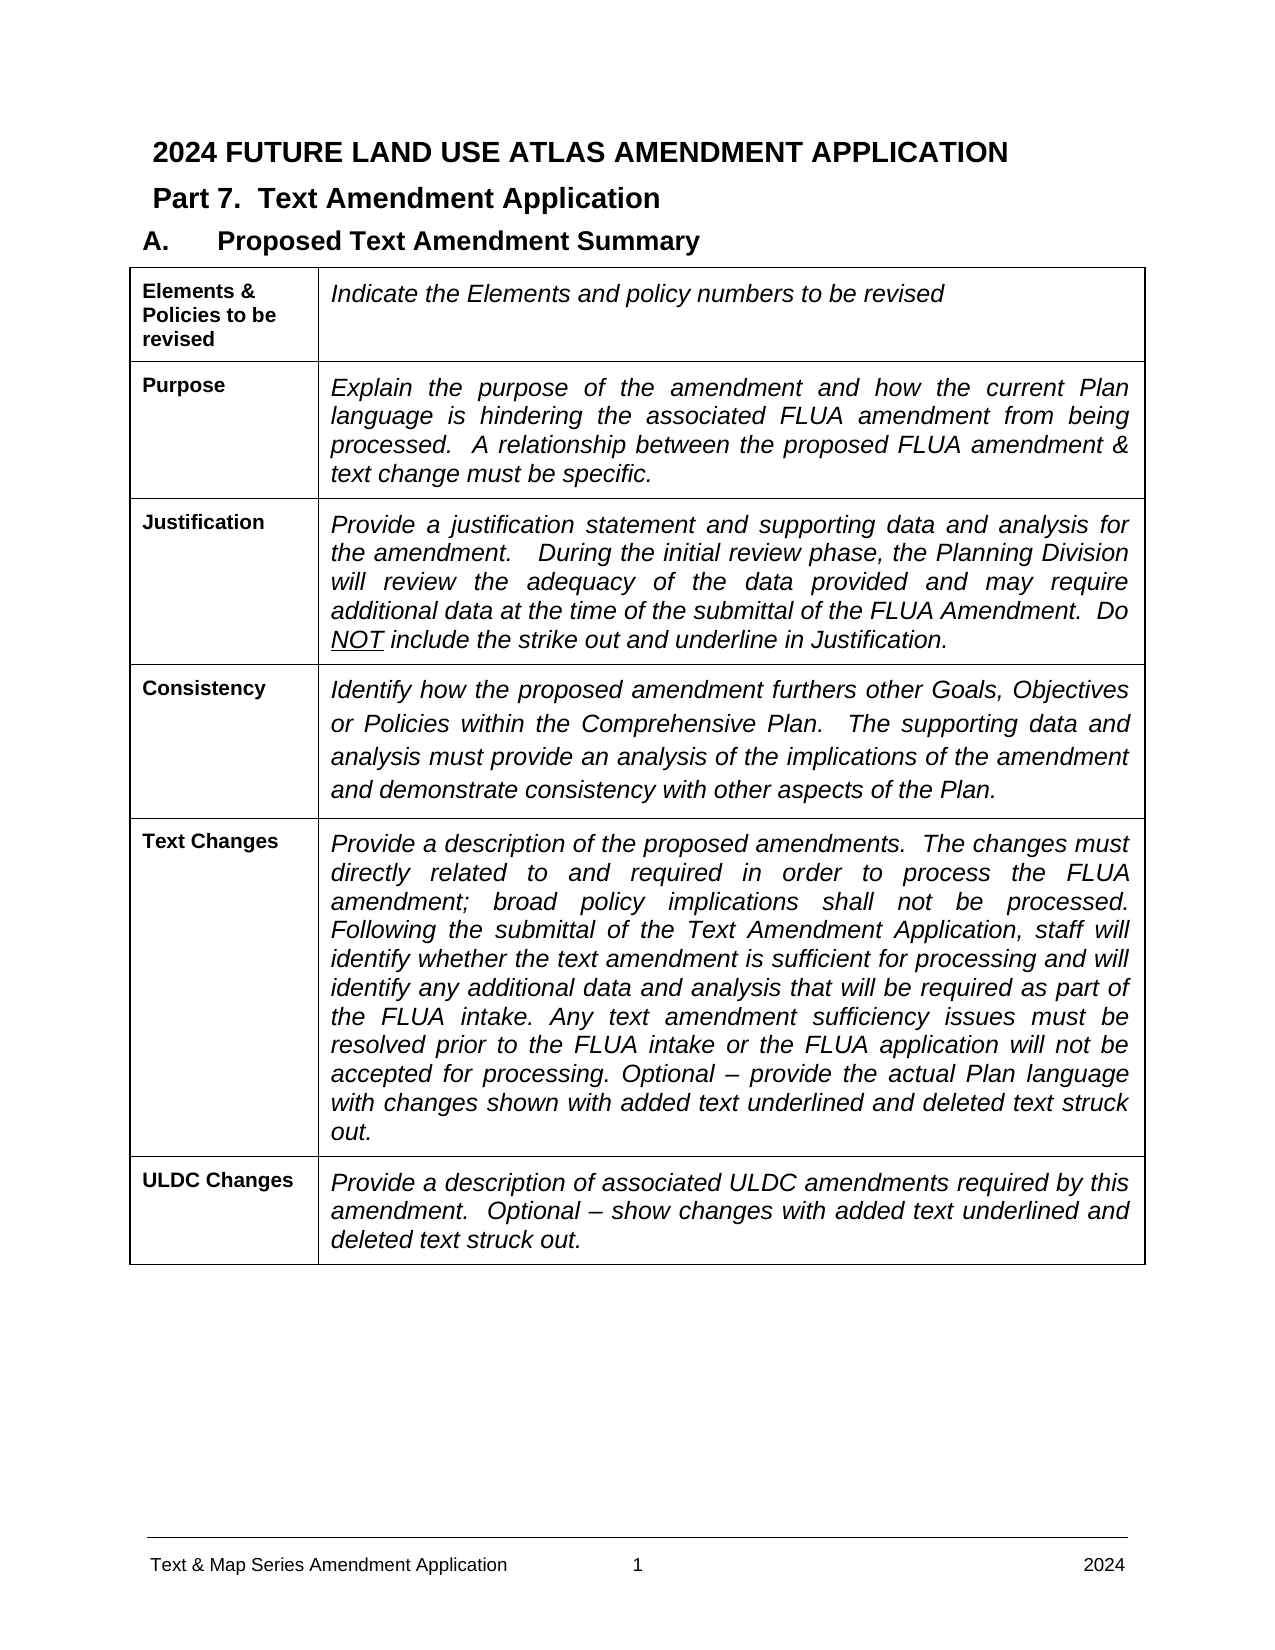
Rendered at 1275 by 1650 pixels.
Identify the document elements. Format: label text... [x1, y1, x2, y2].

table_cell Indicate the Elements and policy numbers to be revised [319, 268, 1144, 361]
table_cell Text Changes [131, 819, 318, 1156]
table_header A. Proposed Text Amendment Summary [130, 215, 1145, 267]
table_cell Consistency [131, 665, 318, 818]
table_cell Provide a justification statement and supporting data and analysis for the amendment. During the initial review phase, the Planning Division will review the adequacy of the data provided and may require additional data at the time of the submittal of the FLUA Amendment. Do NOT include the strike out and underline in Justification. [319, 499, 1144, 664]
table_cell Elements & Policies to be revised [131, 268, 318, 361]
table_cell Justification [131, 499, 318, 664]
table_cell ULDC Changes [131, 1157, 318, 1264]
table_cell Provide a description of associated ULDC amendments required by this amendment. Optional – show changes with added text underlined and deleted text struck out. [319, 1157, 1144, 1264]
table_cell Provide a description of the proposed amendments. The changes must directly related to and required in order to process the FLUA amendment; broad policy implications shall not be processed. Following the submittal of the Text Amendment Application, staff will identify whether the text amendment is sufficient for processing and will identify any additional data and analysis that will be required as part of the FLUA intake. Any text amendment sufficiency issues must be resolved prior to the FLUA intake or the FLUA application will not be accepted for processing. Optional – provide the actual Plan language with changes shown with added text underlined and deleted text struck out. [319, 819, 1144, 1156]
subtitle Part 7. Text Amendment Application [152, 181, 1125, 214]
table_cell Explain the purpose of the amendment and how the current Plan language is hindering the associated FLUA amendment from being processed. A relationship between the proposed FLUA amendment & text change must be specific. [319, 362, 1144, 498]
table_cell Purpose [131, 362, 318, 498]
table_cell Identify how the proposed amendment furthers other Goals, Objectives or Policies within the Comprehensive Plan. The supporting data and analysis must provide an analysis of the implications of the amendment and demonstrate consistency with other aspects of the Plan. [319, 665, 1144, 818]
subtitle 2024 FUTURE LAND USE ATLAS AMENDMENT APPLICATION [152, 135, 1125, 168]
